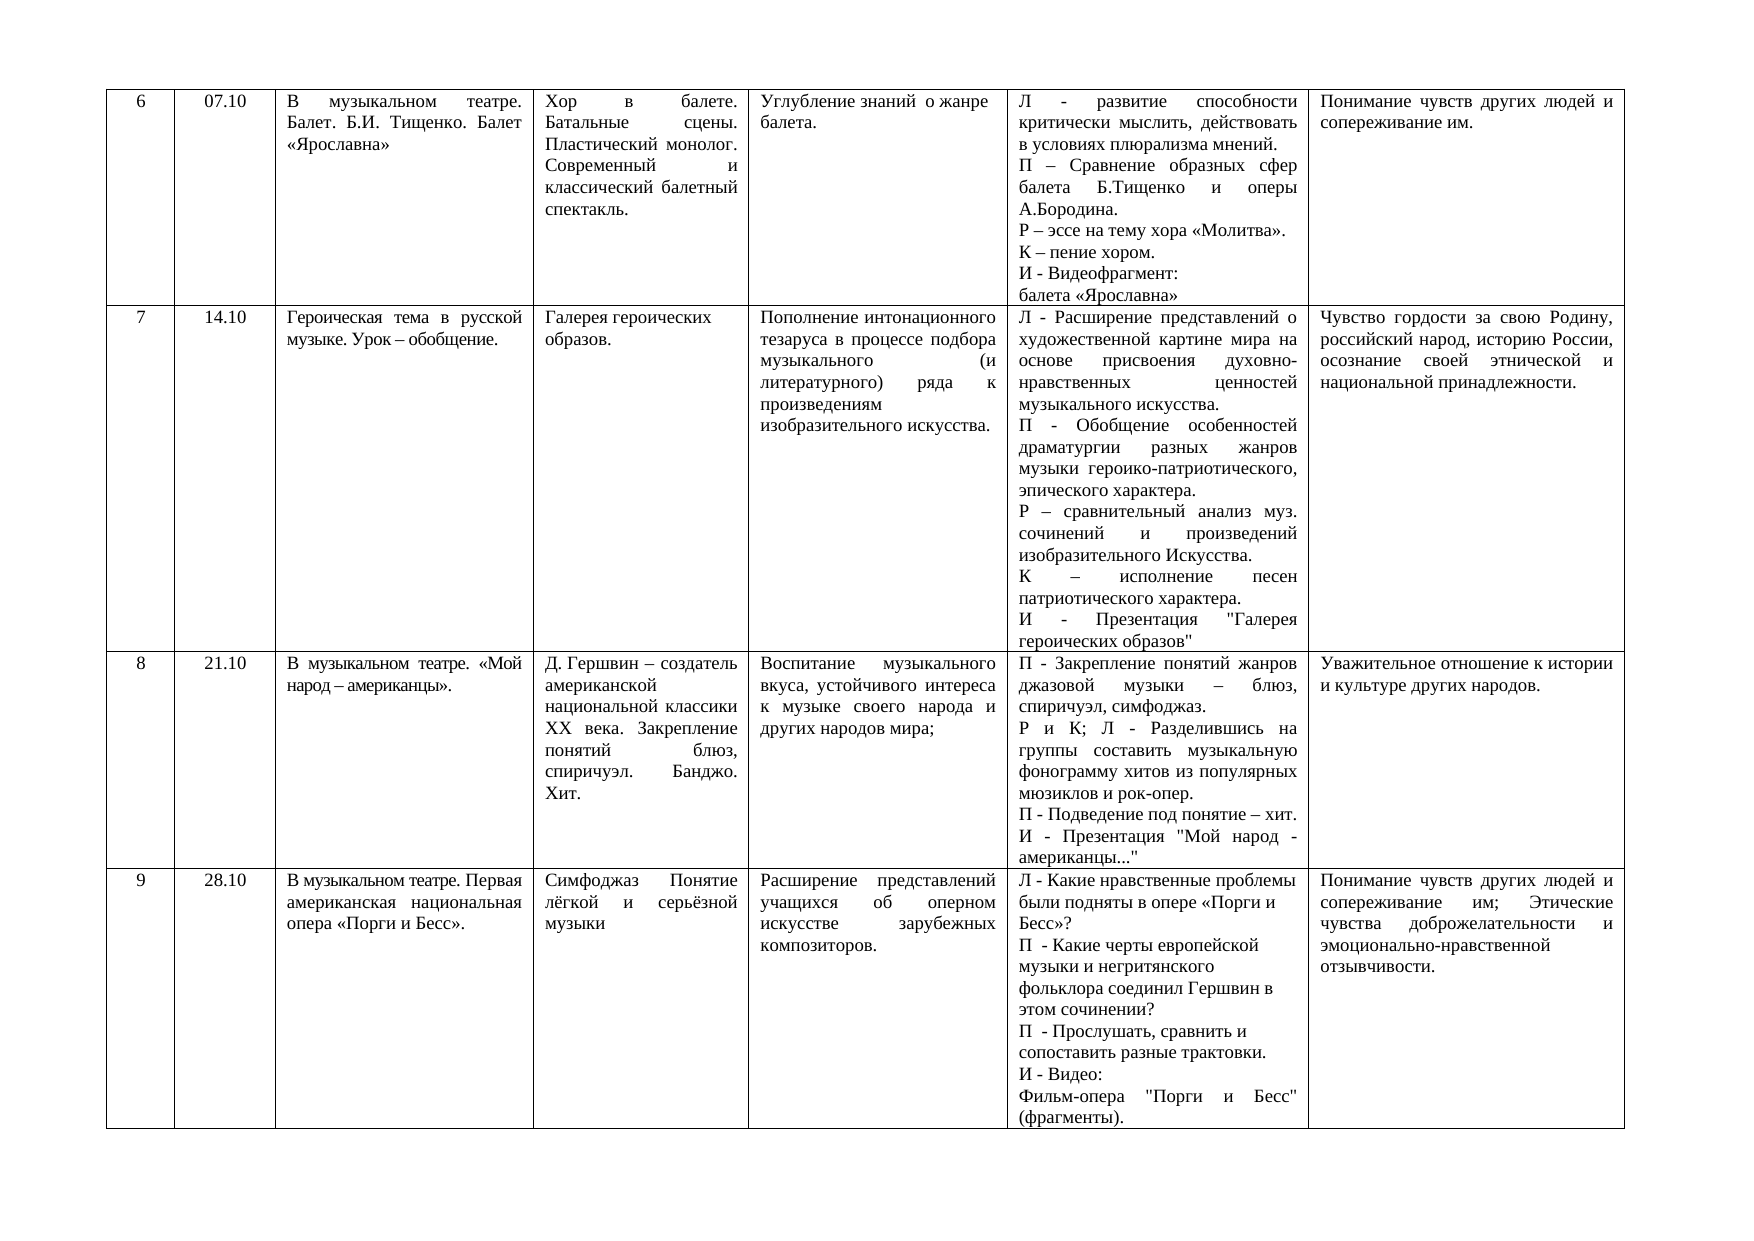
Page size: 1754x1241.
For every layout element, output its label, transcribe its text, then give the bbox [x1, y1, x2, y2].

table_cell Героическая тема в русской музыке. Урок – обобщение. [276, 306, 533, 651]
table_cell Л - Расширение представлений о художественной картине мира на основе присвоения духовно-нравственных ценностей музыкального искусства. П - Обобщение особенностей драматургии разных жанров музыки героико-патриотического, эпического характера. Р – сравнительный анализ муз. сочинений и произведений изобразительного Искусства. К – исполнение песен патриотического характера. И - Презентация "Галерея героических образов" [1008, 306, 1308, 651]
table_cell 28.10 [175, 869, 275, 1128]
table_cell Уважительное отношение к истории и культуре других народов. [1309, 652, 1624, 868]
table_cell Чувство гордости за свою Родину, российский народ, историю России, осознание своей этнической и национальной принадлежности. [1309, 306, 1624, 651]
table_cell Л - Какие нравственные проблемы были подняты в опере «Порги и Бесс»? П - Какие черты европейской музыки и негритянского фольклора соединил Гершвин в этом сочинении? П - Прослушать, сравнить и сопоставить разные трактовки. И - Видео: Фильм-опера "Порги и Бесс" (фрагменты). [1008, 869, 1308, 1128]
table_cell 14.10 [175, 306, 275, 651]
table_cell 7 [107, 306, 174, 651]
table_cell Понимание чувств других людей и сопереживание им. [1309, 90, 1624, 305]
table_cell Галерея героических образов. [534, 306, 748, 651]
table_cell 21.10 [175, 652, 275, 868]
table_cell Д. Гершвин – создатель американской национальной классики XX века. Закрепление понятий блюз, спиричуэл. Банджо. Хит. [534, 652, 748, 868]
table_cell 8 [107, 652, 174, 868]
table_cell Хор в балете. Батальные сцены. Пластический монолог. Современный и классический балетный спектакль. [534, 90, 748, 305]
table_cell Пополнение интонационного тезаруса в процессе подбора музыкального (и литературного) ряда к произведениям изобразительного искусства. [749, 306, 1007, 651]
table_cell Понимание чувств других людей и сопереживание им; Этические чувства доброжелательности и эмоционально-нравственной отзывчивости. [1309, 869, 1624, 1128]
table_cell В музыкальном театре. Балет. Б.И. Тищенко. Балет «Ярославна» [276, 90, 533, 305]
table_cell Воспитание музыкального вкуса, устойчивого интереса к музыке своего народа и других народов мира; [749, 652, 1007, 868]
table_cell В музыкальном театре. Первая американская национальная опера «Порги и Бесс». [276, 869, 533, 1128]
table_cell П - Закрепление понятий жанров джазовой музыки – блюз, спиричуэл, симфоджаз. Р и К; Л - Разделившись на группы составить музыкальную фонограмму хитов из популярных мюзиклов и рок-опер. П - Подведение под понятие – хит. И - Презентация "Мой народ - американцы..." [1008, 652, 1308, 868]
table_cell 6 [107, 90, 174, 305]
table_cell Углубление знаний о жанре балета. [749, 90, 1007, 305]
table_cell 9 [107, 869, 174, 1128]
table_cell Симфоджаз Понятие лёгкой и серьёзной музыки [534, 869, 748, 1128]
table_cell Л - развитие способности критически мыслить, действовать в условиях плюрализма мнений. П – Сравнение образных сфер балета Б.Тищенко и оперы А.Бородина. Р – эссе на тему хора «Молитва». К – пение хором. И - Видеофрагмент: балета «Ярославна» [1008, 90, 1308, 305]
table_cell Расширение представлений учащихся об оперном искусстве зарубежных композиторов. [749, 869, 1007, 1128]
table_cell В музыкальном театре. «Мой народ – американцы». [276, 652, 533, 868]
table_cell 07.10 [175, 90, 275, 305]
